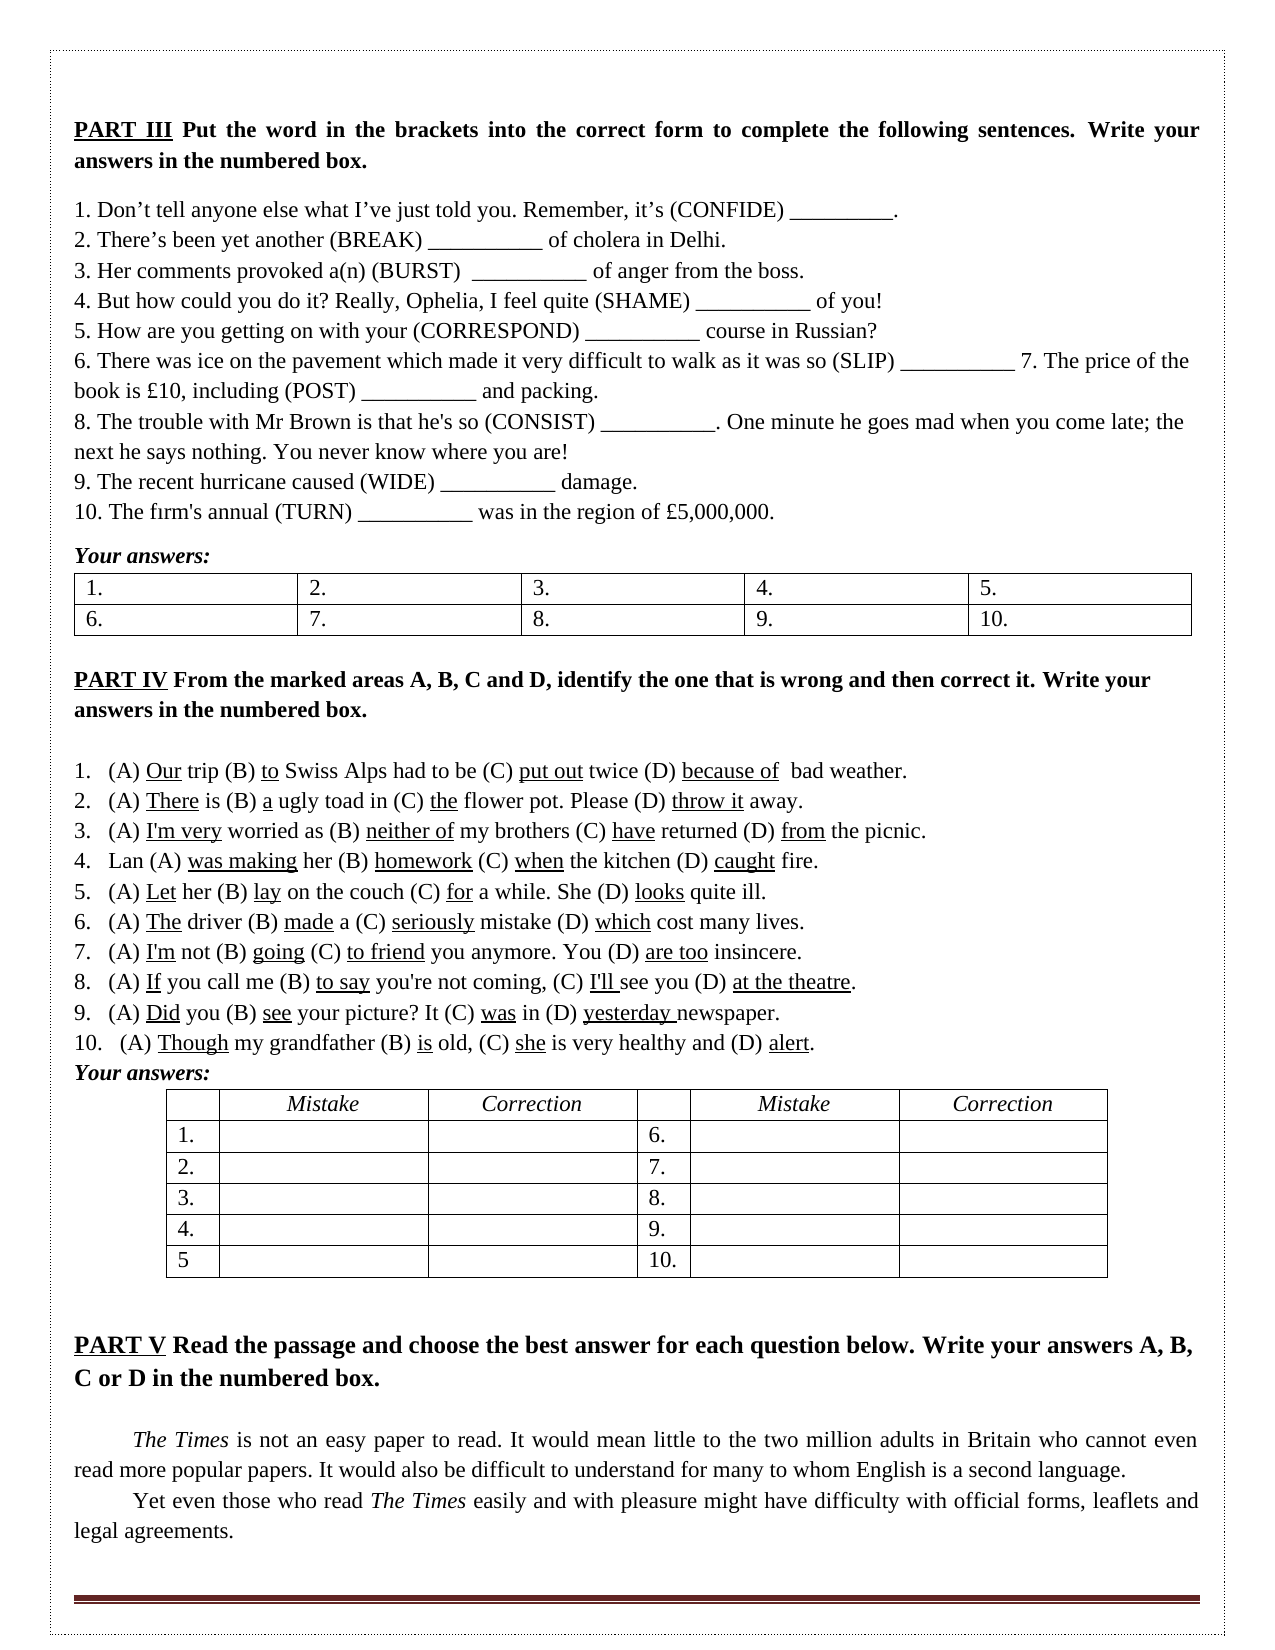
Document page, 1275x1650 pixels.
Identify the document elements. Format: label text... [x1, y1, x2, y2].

table_cell 10. [638, 1246, 690, 1277]
text 2. There’s been yet another (BREAK) __________ of cholera in . [74, 226, 1200, 253]
table_header 3. [522, 574, 744, 604]
table_header Mistake [691, 1090, 899, 1120]
table_cell [220, 1246, 428, 1277]
table_cell 5 [167, 1246, 219, 1277]
text The Times is not an easy paper to read. It would mean little to the two million adults in who cannot even read more popular papers. It would also be difficult to understand for many to whom English is a second language. [74, 1426, 1200, 1483]
table_cell [691, 1121, 899, 1152]
table_cell 2. [167, 1153, 219, 1183]
text 3. Her comments provoked a(n) (BURST) __________ of anger from the boss. [74, 257, 1200, 283]
table_cell [220, 1184, 428, 1214]
table_cell [429, 1184, 637, 1214]
table_cell 3. [167, 1184, 219, 1214]
table_cell 9. [745, 605, 968, 635]
table_cell [220, 1215, 428, 1245]
text PART III Put the word in the brackets into the correct form to complete the following sentences. Write your answers in the numbered box. [74, 117, 1200, 173]
table_cell 4. [167, 1215, 219, 1245]
text 2. (A) There is (B) a ugly toad in (C) the flower pot. Please (D) throw it away. [74, 787, 1200, 813]
table_header Correction [429, 1090, 637, 1120]
table_cell [900, 1246, 1107, 1277]
text 4. But how could you do it? Really, Ophelia, I feel quite (SHAME) __________ of you! [74, 287, 1200, 313]
table_header [638, 1090, 690, 1120]
table_cell 6. [75, 605, 297, 635]
text 8. (A) If you call me (B) to say you're not coming, (C) I'll see you (D) at the theatre. [74, 968, 1200, 995]
table_cell [429, 1153, 637, 1183]
text Yet even those who read The Times easily and with pleasure might have difficulty with official forms, leaflets and legal agreements. [74, 1487, 1200, 1543]
text 9. (A) Did you (B) see your picture? It (C) was in (D) yesterday newspaper. [74, 998, 1200, 1025]
text PART V Read the passage and choose the best answer for each question below. Write your answers A, B, C or D in the numbered box. [74, 1330, 1200, 1392]
text Your answers: [74, 1059, 1200, 1085]
table_cell [691, 1246, 899, 1277]
table_cell [220, 1153, 428, 1183]
table_cell [900, 1153, 1107, 1183]
table_cell 7. [298, 605, 521, 635]
text 5. How are you getting on with your (CORRESPOND) __________ course in Russian? [74, 317, 1200, 343]
table_cell 9. [638, 1215, 690, 1245]
table_cell [900, 1184, 1107, 1214]
table_header [167, 1090, 219, 1120]
table_cell [691, 1184, 899, 1214]
text 8. The trouble with Mr Brown is that he's so (CONSIST) __________. One minute he goes mad when you come late; the next he says nothing. You never know where you are! [74, 408, 1200, 464]
text 1. (A) Our trip (B) to Swiss Alps had to be (C) put out twice (D) because of bad weather. [74, 757, 1200, 783]
table_header 1. [75, 574, 297, 604]
table_header 4. [745, 574, 968, 604]
text Your answers: [74, 542, 1200, 569]
text 9. The recent hurricane caused (WIDE) __________ damage. [74, 468, 1200, 494]
table_header 5. [969, 574, 1191, 604]
table_cell [429, 1215, 637, 1245]
table_cell 8. [522, 605, 744, 635]
text 7. (A) I'm not (B) going (C) to friend you anymore. You (D) are too insincere. [74, 938, 1200, 964]
text 3. (A) I'm very worried as (B) neither of my brothers (C) have returned (D) from the picnic. [74, 817, 1200, 844]
table_header 2. [298, 574, 521, 604]
text PART IV From the marked areas A, B, C and D, identify the one that is wrong and then correct it. Write your answers in the numbered box. [74, 666, 1200, 723]
table_cell 1. [167, 1121, 219, 1152]
table_cell 8. [638, 1184, 690, 1214]
text 10. The fırm's annual (TURN) __________ was in the region of £5,000,000. [74, 498, 1200, 525]
table_cell [691, 1215, 899, 1245]
table_header Mistake [220, 1090, 428, 1120]
table_header Correction [900, 1090, 1107, 1120]
text 1. Don’t tell anyone else what I’ve just told you. Remember, it’s (CONFIDE) _________. [74, 196, 1200, 223]
table_cell [900, 1121, 1107, 1152]
text 6. There was ice on the pavement which made it very difficult to walk as it was so (SLIP) __________ 7. The price of the book is £10, including (POST) __________ and packing. [74, 347, 1200, 404]
table_cell 6. [638, 1121, 690, 1152]
table_cell [691, 1153, 899, 1183]
table_cell 10. [969, 605, 1191, 635]
table_cell [429, 1121, 637, 1152]
table_cell [900, 1215, 1107, 1245]
text 5. (A) Let her (B) lay on the couch (C) for a while. She (D) looks quite ill. [74, 878, 1200, 904]
text 10. (A) Though my grandfather (B) is old, (C) she is very healthy and (D) alert. [74, 1029, 1200, 1055]
table_cell 7. [638, 1153, 690, 1183]
table_cell [429, 1246, 637, 1277]
text 4. Lan (A) was making her (B) homework (C) when the kitchen (D) caught fire. [74, 847, 1200, 874]
text 6. (A) The driver (B) made a (C) seriously mistake (D) which cost many lives. [74, 908, 1200, 934]
table_cell [220, 1121, 428, 1152]
